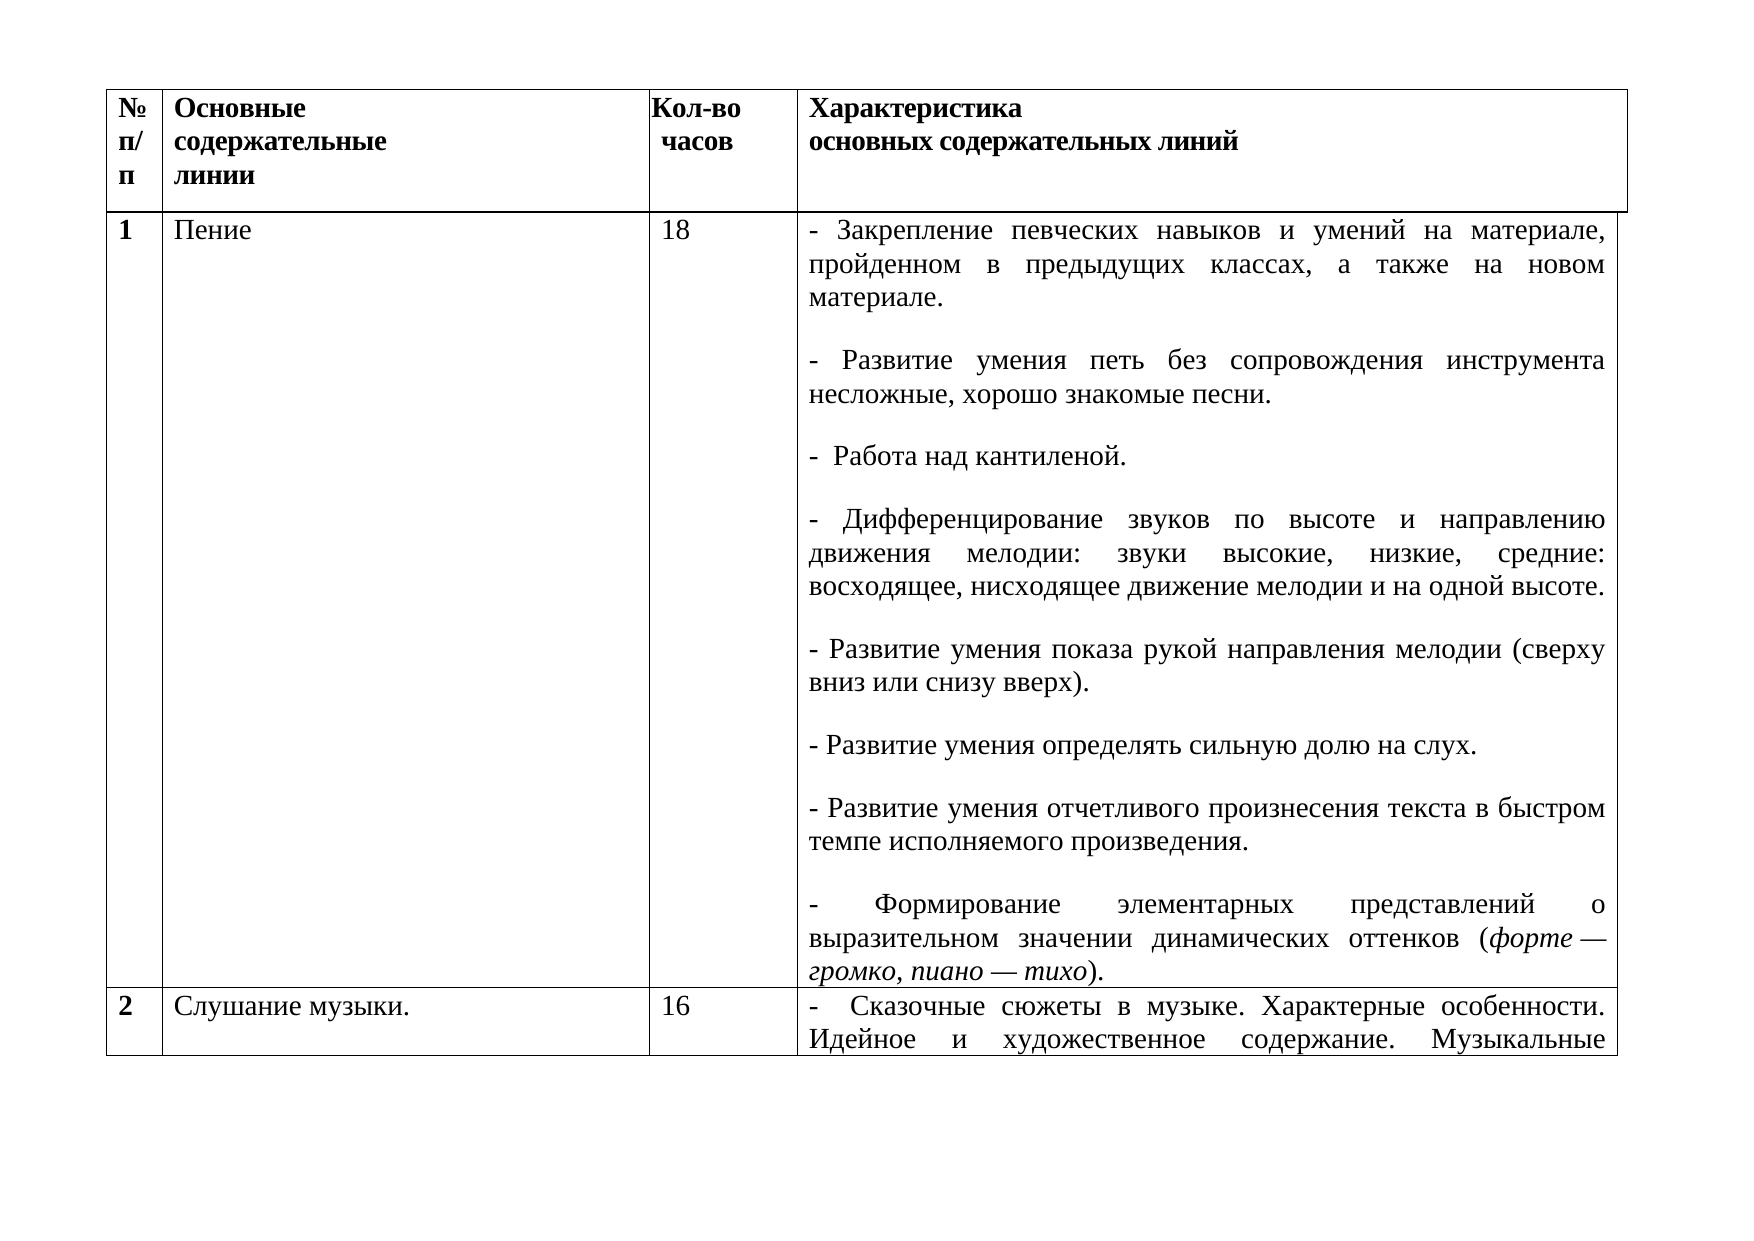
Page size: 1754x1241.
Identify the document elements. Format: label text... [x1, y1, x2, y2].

table_cell 2 [107, 988, 162, 1055]
table_cell 1 [107, 213, 162, 987]
table_cell - Закрепление певческих навыков и умений на материале, пройденном в предыдущих классах, а также на новом материале. - Развитие умения петь без сопровождения инструмента несложные, хорошо знакомые песни. - Работа над кантиленой. - Дифференцирование звуков по высоте и направлению движения мелодии: звуки высокие, низкие, средние: восходящее, нисходящее движение мелодии и на одной высоте. - Развитие умения показа рукой направления мелодии (сверху вниз или снизу вверх). - Развитие умения определять сильную долю на слух. - Развитие умения отчетливого произнесения текста в быстром темпе исполняемого произведения. - Формирование элементарных представлений о выразительном значении динамических оттенков (форте — громко, пиано — тихо). [798, 213, 1617, 987]
table_cell 16 [650, 988, 797, 1055]
table_header Основные содержательные линии [163, 90, 649, 211]
table_header № п/п [107, 90, 162, 211]
table_header Характеристика основных содержательных линий [798, 90, 1627, 211]
table_cell 18 [650, 213, 797, 987]
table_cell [798, 988, 1617, 1055]
table_cell Слушание музыки. [163, 988, 649, 1055]
table_cell Пение [163, 213, 649, 987]
table_header Кол-во часов [650, 90, 797, 211]
